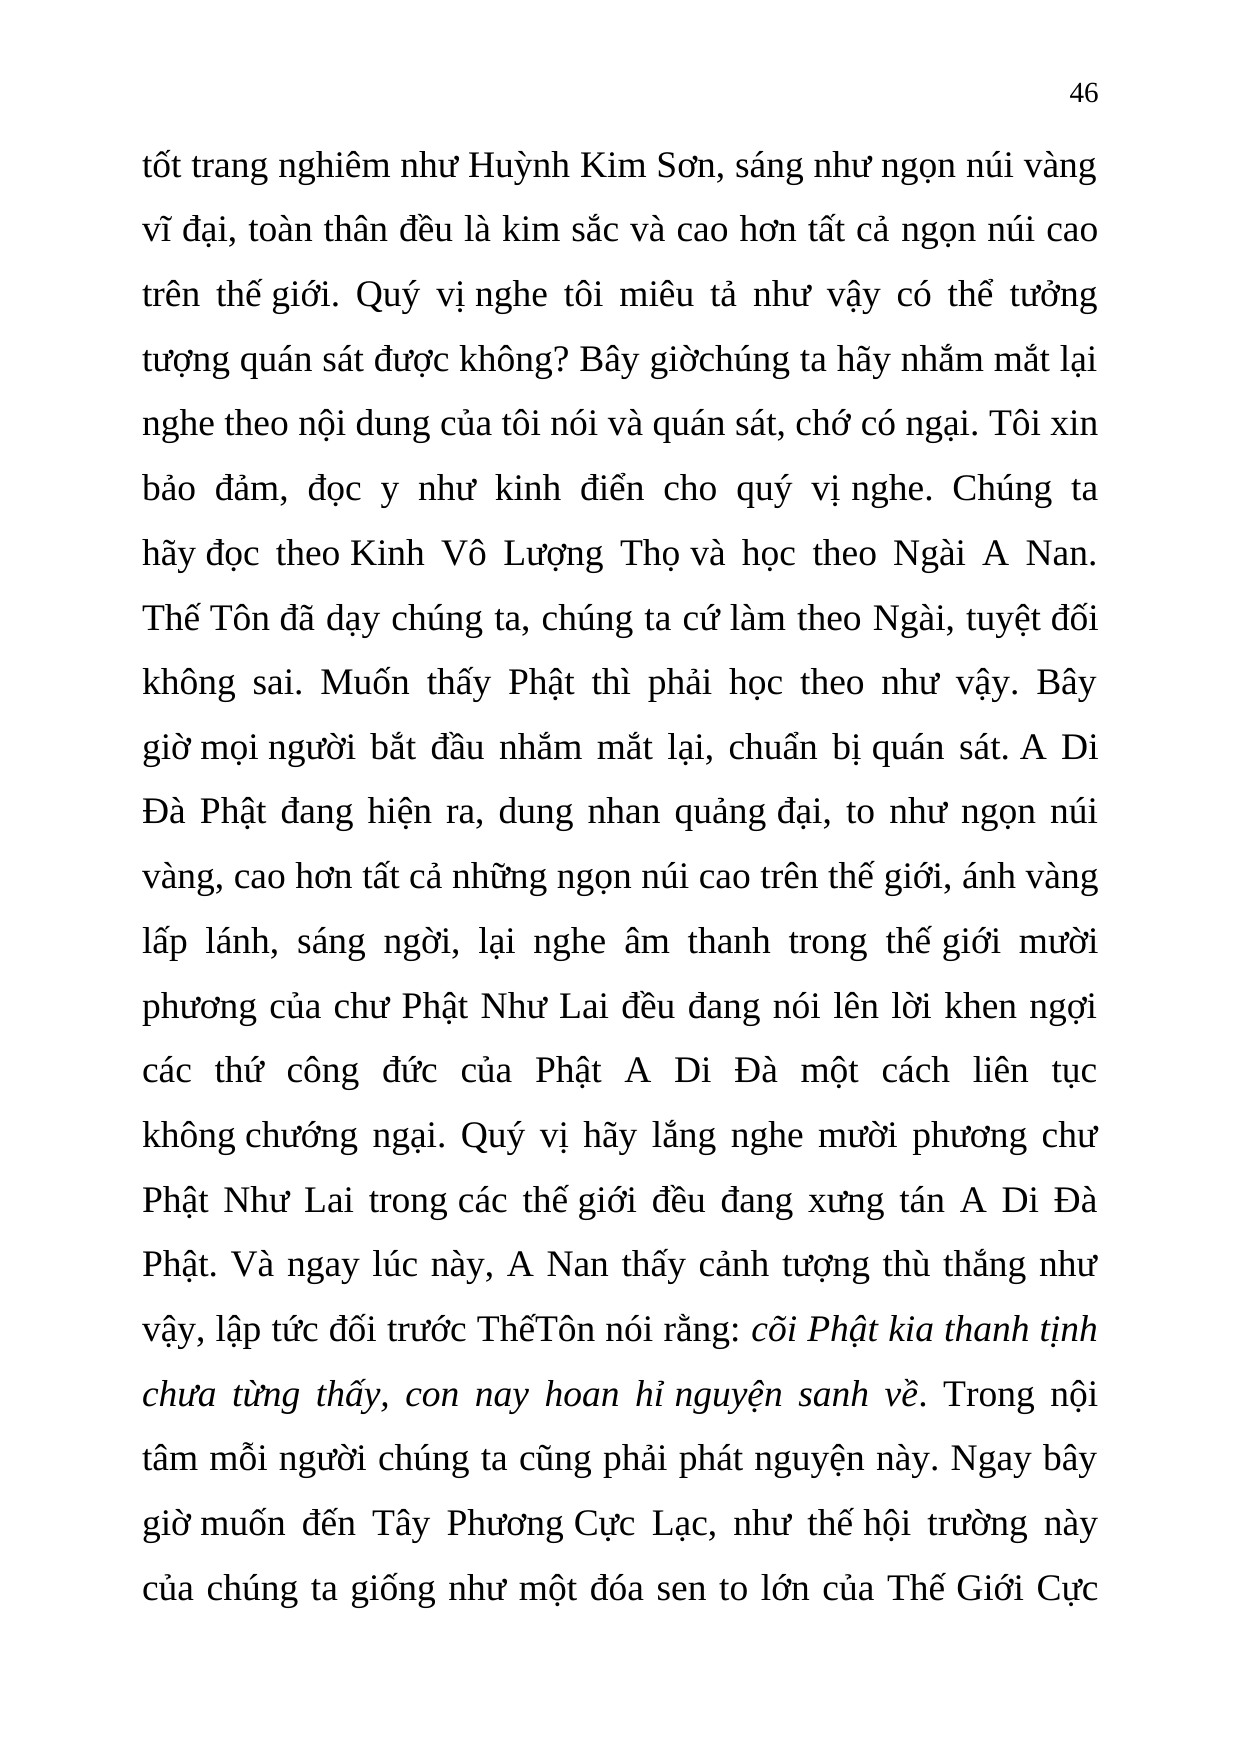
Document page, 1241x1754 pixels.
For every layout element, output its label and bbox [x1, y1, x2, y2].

text [142, 142, 1098, 1608]
